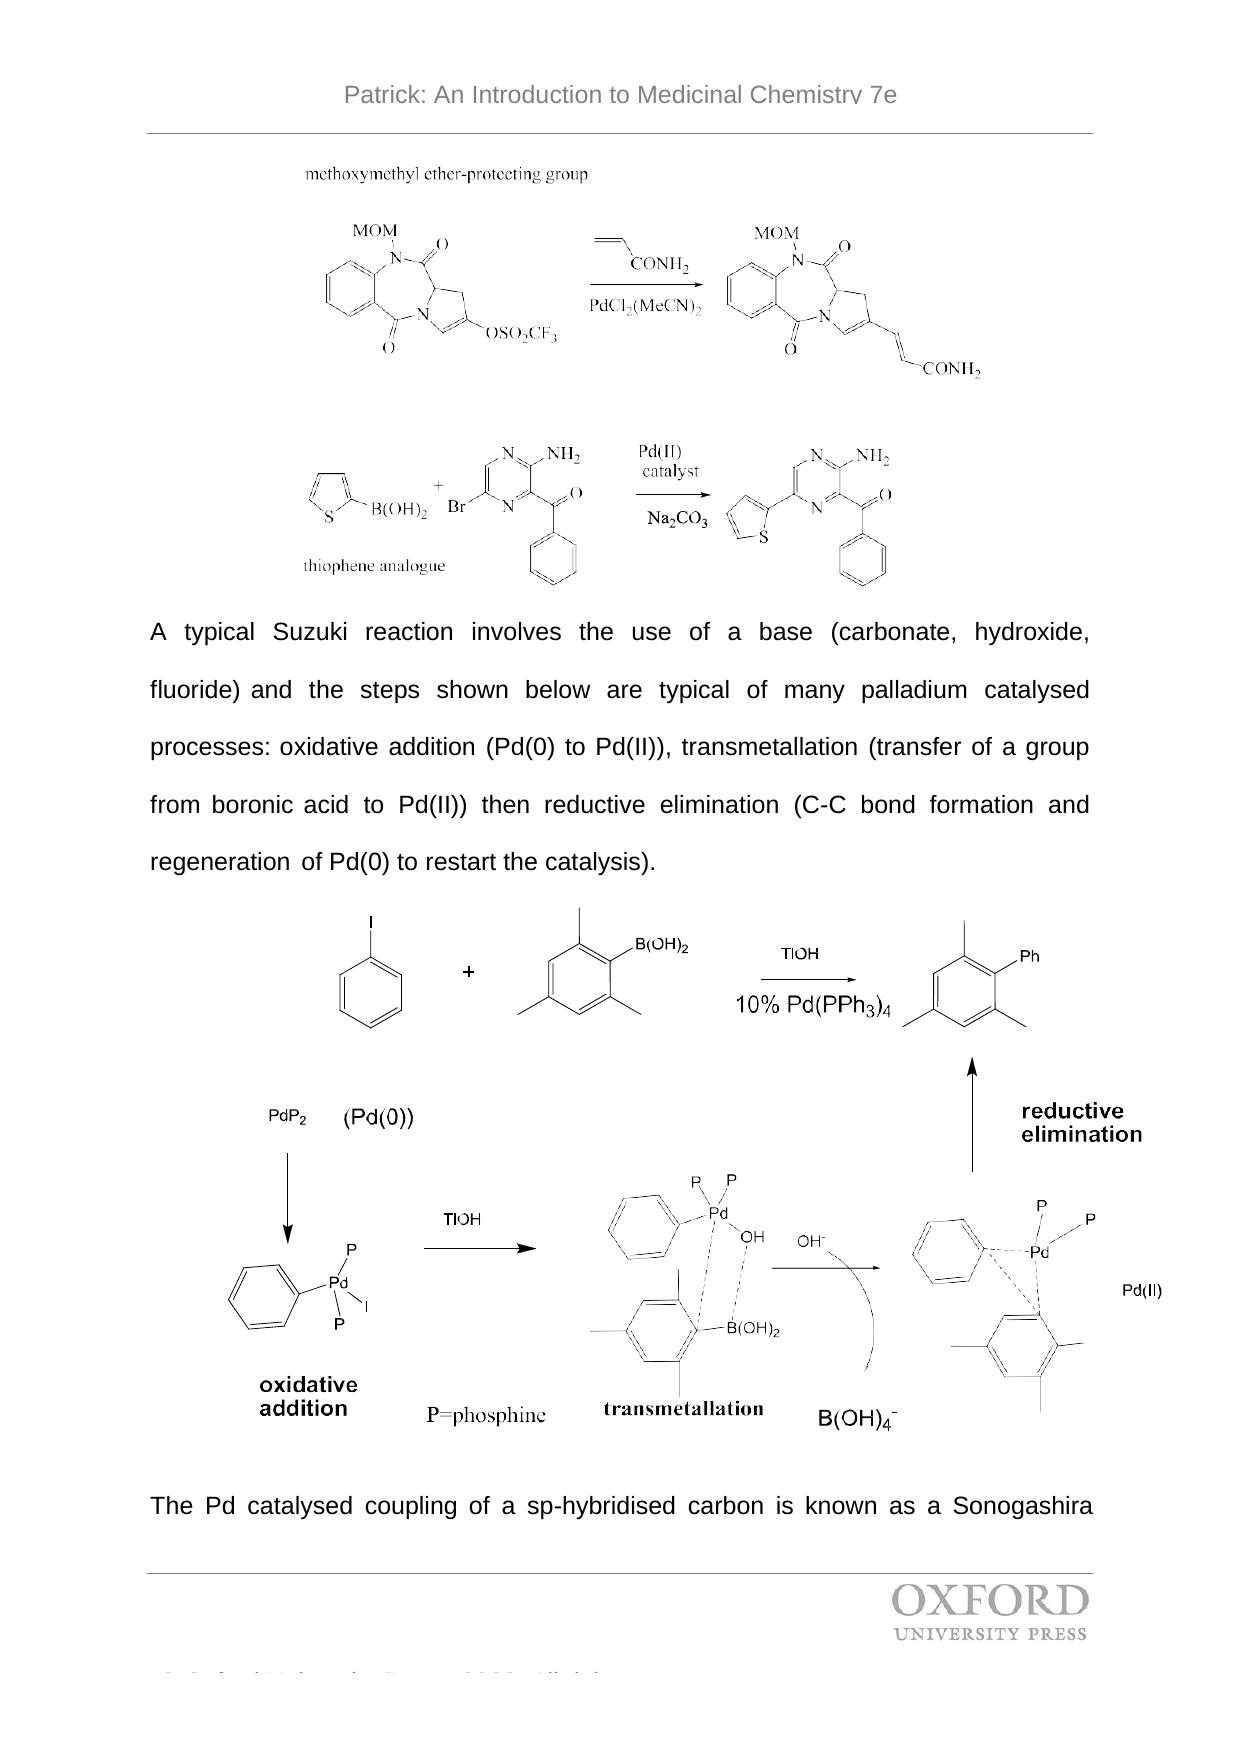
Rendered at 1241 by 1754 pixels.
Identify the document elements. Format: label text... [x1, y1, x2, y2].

picture [890, 1575, 1091, 1652]
picture [726, 225, 981, 379]
picture [259, 1374, 359, 1417]
picture [325, 223, 558, 354]
picture [439, 1405, 546, 1427]
picture [304, 165, 588, 184]
picture [1021, 1100, 1142, 1143]
picture [637, 443, 700, 481]
picture [588, 236, 704, 316]
picture [725, 448, 892, 587]
picture [302, 446, 583, 586]
text The Pd catalysed coupling of a sp-hybridised carbon is known as a Sonogashira [150, 1491, 1153, 1519]
picture [589, 1173, 881, 1416]
picture [736, 994, 890, 1018]
picture [911, 1199, 1096, 1413]
text A typical Suzuki reaction involves the use of a base (carbonate, hydroxide, fluoride) and the steps shown below are typical of many palladium catalysed processes: oxidative addition (Pd(0) to Pd(II)), transmetallation (transfer of a group from boronic acid to Pd(II)) then reductive elimination (C-C bond formation and regeneration of Pd(0) to restart the catalysis). [150, 617, 1090, 876]
